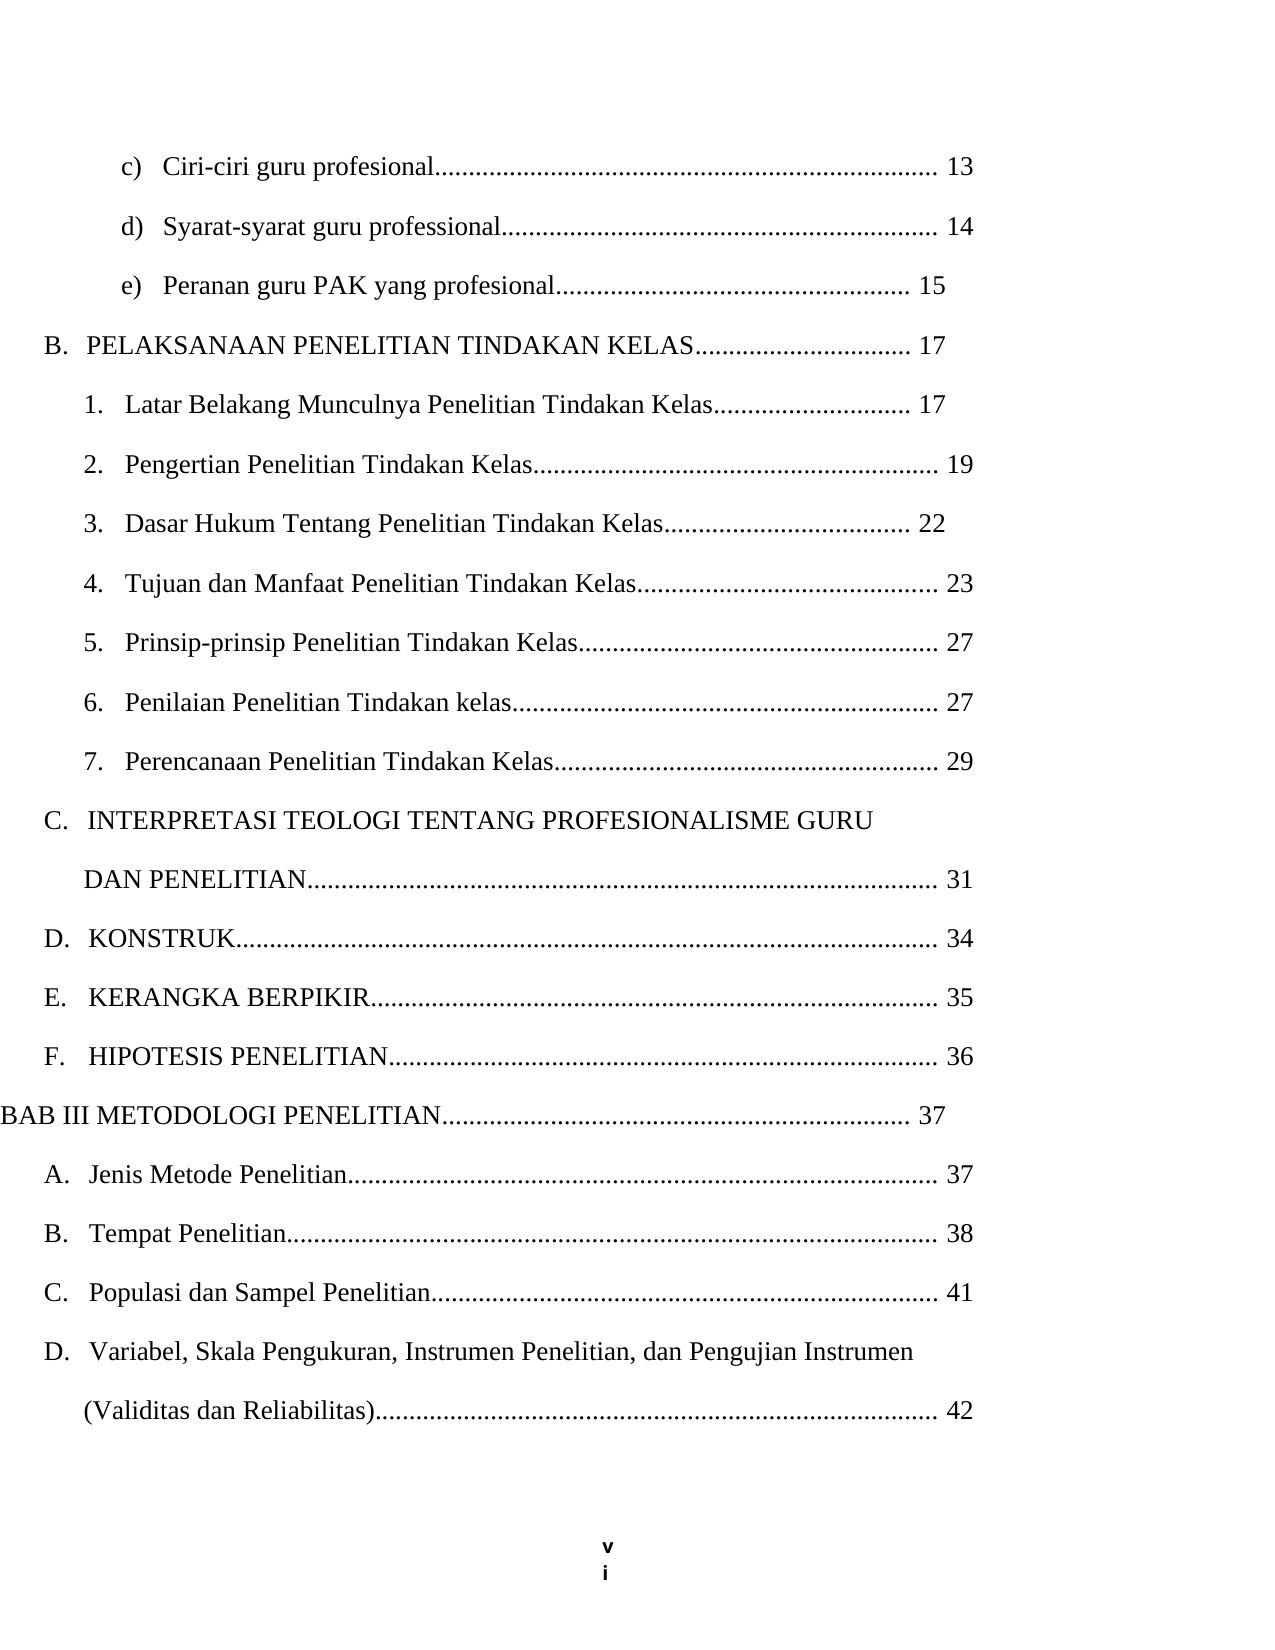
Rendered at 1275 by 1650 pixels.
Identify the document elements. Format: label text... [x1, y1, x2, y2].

list HIPOTESIS PENELITIAN 36 [44, 1018, 1275, 1077]
text (Validitas dan Reliabilitas) 42 [83, 1372, 1275, 1431]
text BAB III METODOLOGI PENELITIAN 37 [0, 1077, 1275, 1136]
list Tujuan dan Manfaat Penelitian Tindakan Kelas 23 [83, 544, 1275, 604]
list INTERPRETASI TEOLOGI TENTANG PROFESIONALISME GURU [44, 782, 1275, 841]
list Jenis Metode Penelitian 37 [44, 1136, 1275, 1195]
list Variabel, Skala Pengukuran, Instrumen Penelitian, dan Pengujian Instrumen [44, 1313, 1275, 1372]
list KERANGKA BERPIKIR 35 [44, 959, 1275, 1018]
list Syarat-syarat guru professional 14 [121, 188, 1275, 247]
list Perencanaan Penelitian Tindakan Kelas 29 [83, 723, 1275, 782]
list Latar Belakang Munculnya Penelitian Tindakan Kelas 17 [83, 366, 1275, 426]
list Penilaian Penelitian Tindakan kelas 27 [83, 663, 1275, 723]
list Dasar Hukum Tentang Penelitian Tindakan Kelas 22 [83, 485, 1275, 544]
list Tempat Penelitian 38 [44, 1195, 1275, 1254]
list Pengertian Penelitian Tindakan Kelas 19 [83, 426, 1275, 485]
list KONSTRUK 34 [44, 900, 1275, 959]
list Ciri-ciri guru profesional 13 [121, 128, 1275, 188]
list Peranan guru PAK yang profesional 15 [121, 247, 1275, 307]
text DAN PENELITIAN 31 [83, 841, 1275, 900]
list PELAKSANAAN PENELITIAN TINDAKAN KELAS 17 [44, 307, 1275, 366]
list Populasi dan Sampel Penelitian 41 [44, 1254, 1275, 1313]
list Prinsip-prinsip Penelitian Tindakan Kelas 27 [83, 604, 1275, 663]
